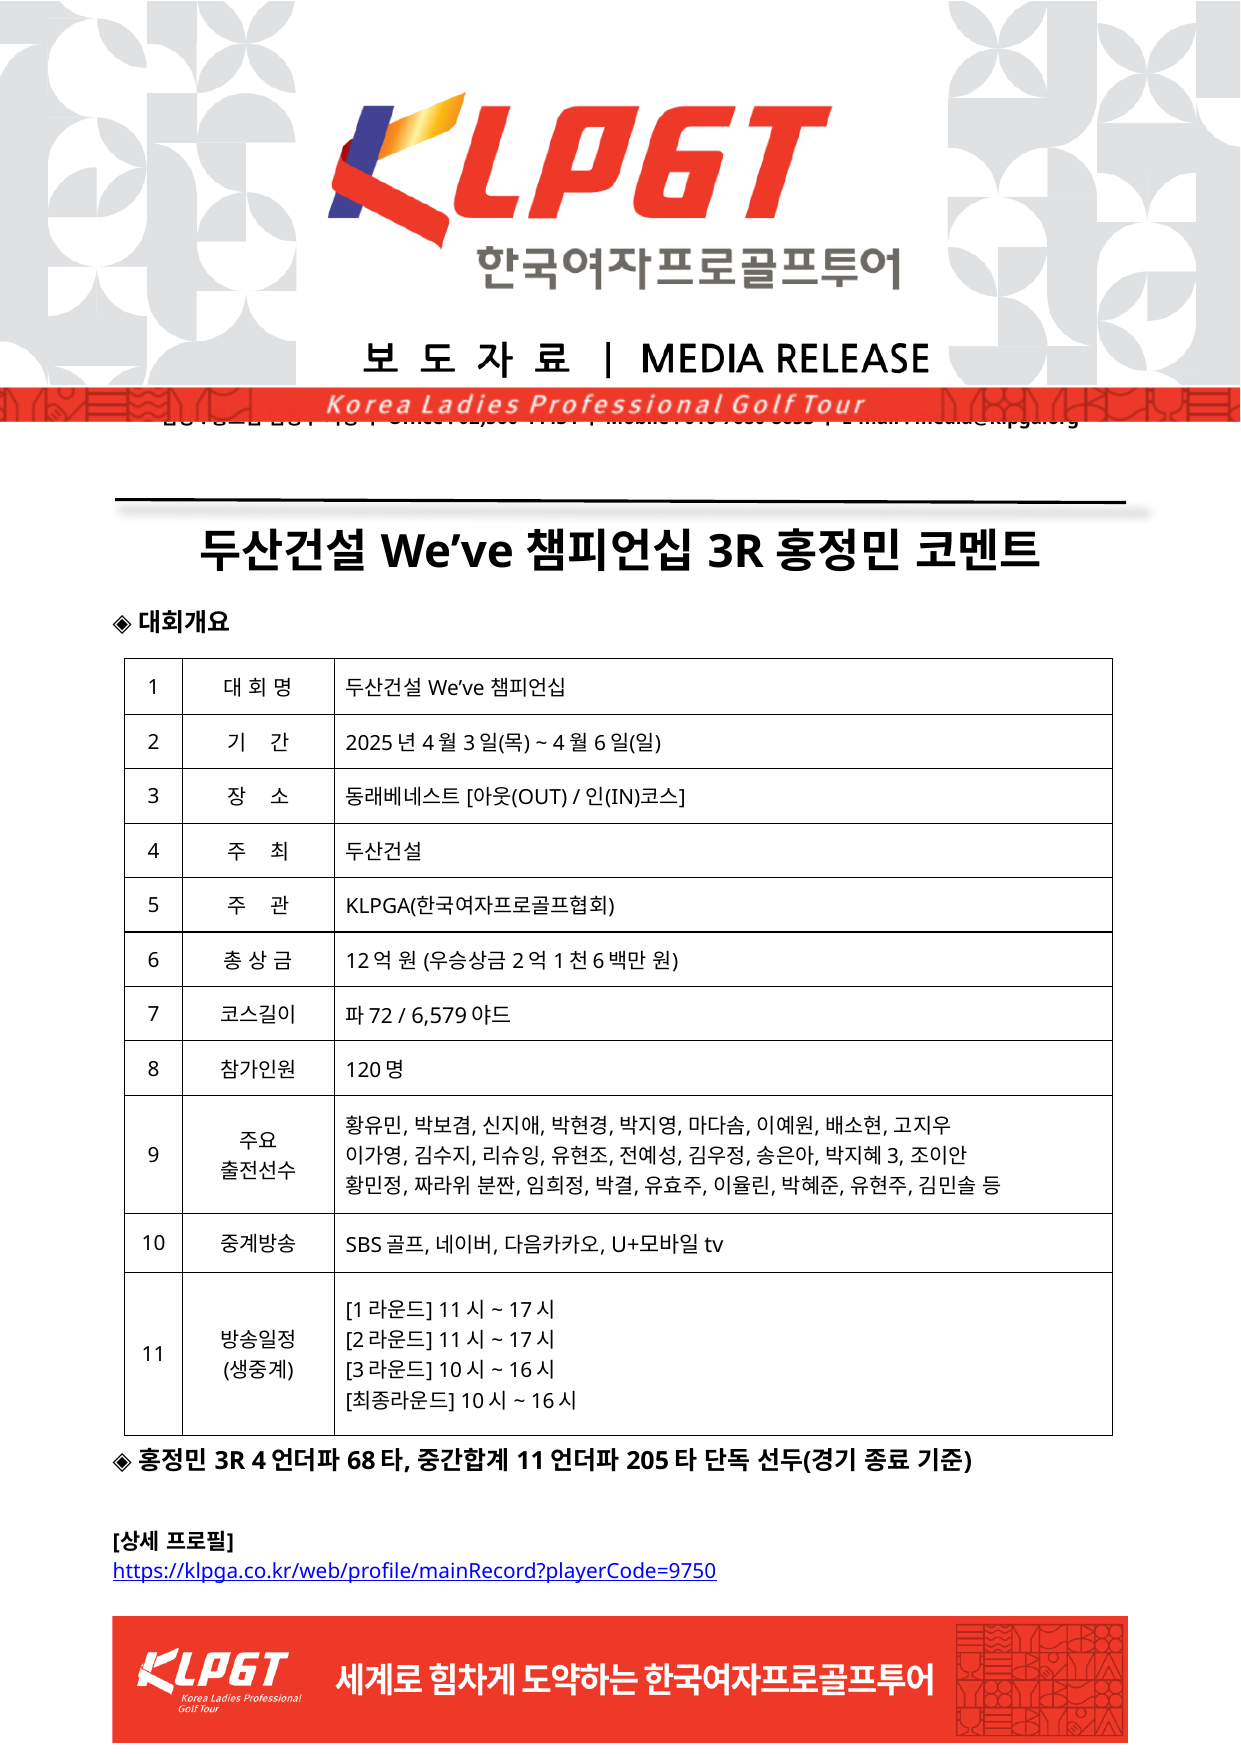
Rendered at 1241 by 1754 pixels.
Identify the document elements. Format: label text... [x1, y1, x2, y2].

picture [0, 1, 1241, 385]
table_cell 파72 / 6,579야드 [335, 987, 1112, 1040]
table_cell 중계방송 [183, 1214, 334, 1272]
table_cell 4 [125, 824, 182, 877]
text 두산건설 We’ve 챔피언십 3R 홍정민 코멘트 [112, 514, 1128, 581]
table_cell 두산건설 [335, 824, 1112, 877]
table_cell 2 [125, 715, 182, 768]
table_cell KLPGA(한국여자프로골프협회) [335, 878, 1112, 931]
table_cell 주 관 [183, 878, 334, 931]
table_header 1 [125, 659, 182, 713]
table_cell 황유민, 박보겸, 신지애, 박현경, 박지영, 마다솜, 이예원, 배소현, 고지우 이가영, 김수지, 리슈잉, 유현조, 전예성, 김우정, 송은아, 박지혜3, 조이안 황민정, 짜라위 분짠, 임희정, 박결, 유효주, 이율린, 박혜준, 유현주, 김민솔 등 [335, 1096, 1112, 1213]
table_cell 11 [125, 1273, 182, 1435]
picture [112, 1616, 1128, 1743]
table_cell 7 [125, 987, 182, 1040]
table_cell 코스길이 [183, 987, 334, 1040]
text [상세 프로필] [112, 1524, 1128, 1556]
table_cell 120명 [335, 1041, 1112, 1095]
table_cell 9 [125, 1096, 182, 1213]
table_cell 3 [125, 769, 182, 822]
table_cell 10 [125, 1214, 182, 1272]
table_cell 참가인원 [183, 1041, 334, 1095]
table_cell 총 상 금 [183, 933, 334, 986]
table_cell 6 [125, 933, 182, 986]
table_cell 5 [125, 878, 182, 931]
table_cell 기 간 [183, 715, 334, 768]
table_cell 2025년 4월 3일(목) ~ 4월 6일(일) [335, 715, 1112, 768]
table_cell 방송일정 (생중계) [183, 1273, 334, 1435]
table_cell 8 [125, 1041, 182, 1095]
table_cell 동래베네스트 [아웃(OUT) / 인(IN)코스] [335, 769, 1112, 822]
table_cell 주요 출전선수 [183, 1096, 334, 1213]
table_cell SBS골프, 네이버, 다음카카오, U+모바일tv [335, 1214, 1112, 1272]
table_cell 장 소 [183, 769, 334, 822]
text ◈ 대회개요 [112, 602, 1128, 639]
table_header 대 회 명 [183, 659, 334, 713]
table_cell 주 최 [183, 824, 334, 877]
picture [0, 388, 1241, 421]
table_cell [1라운드] 11시 ~ 17시 [2라운드] 11시 ~ 17시 [3라운드] 10시 ~ 16시 [최종라운드] 10시 ~ 16시 [335, 1273, 1112, 1435]
text ◈ 홍정민 3R 4언더파 68타, 중간합계 11언더파 205타 단독 선두(경기 종료 기준) [112, 1436, 1128, 1478]
text https://klpga.co.kr/web/profile/mainRecord?playerCode=9750 [112, 1556, 1128, 1584]
table_header 두산건설 We’ve 챔피언십 [335, 659, 1112, 713]
table_cell 12억 원 (우승상금 2억 1천6백만 원) [335, 933, 1112, 986]
